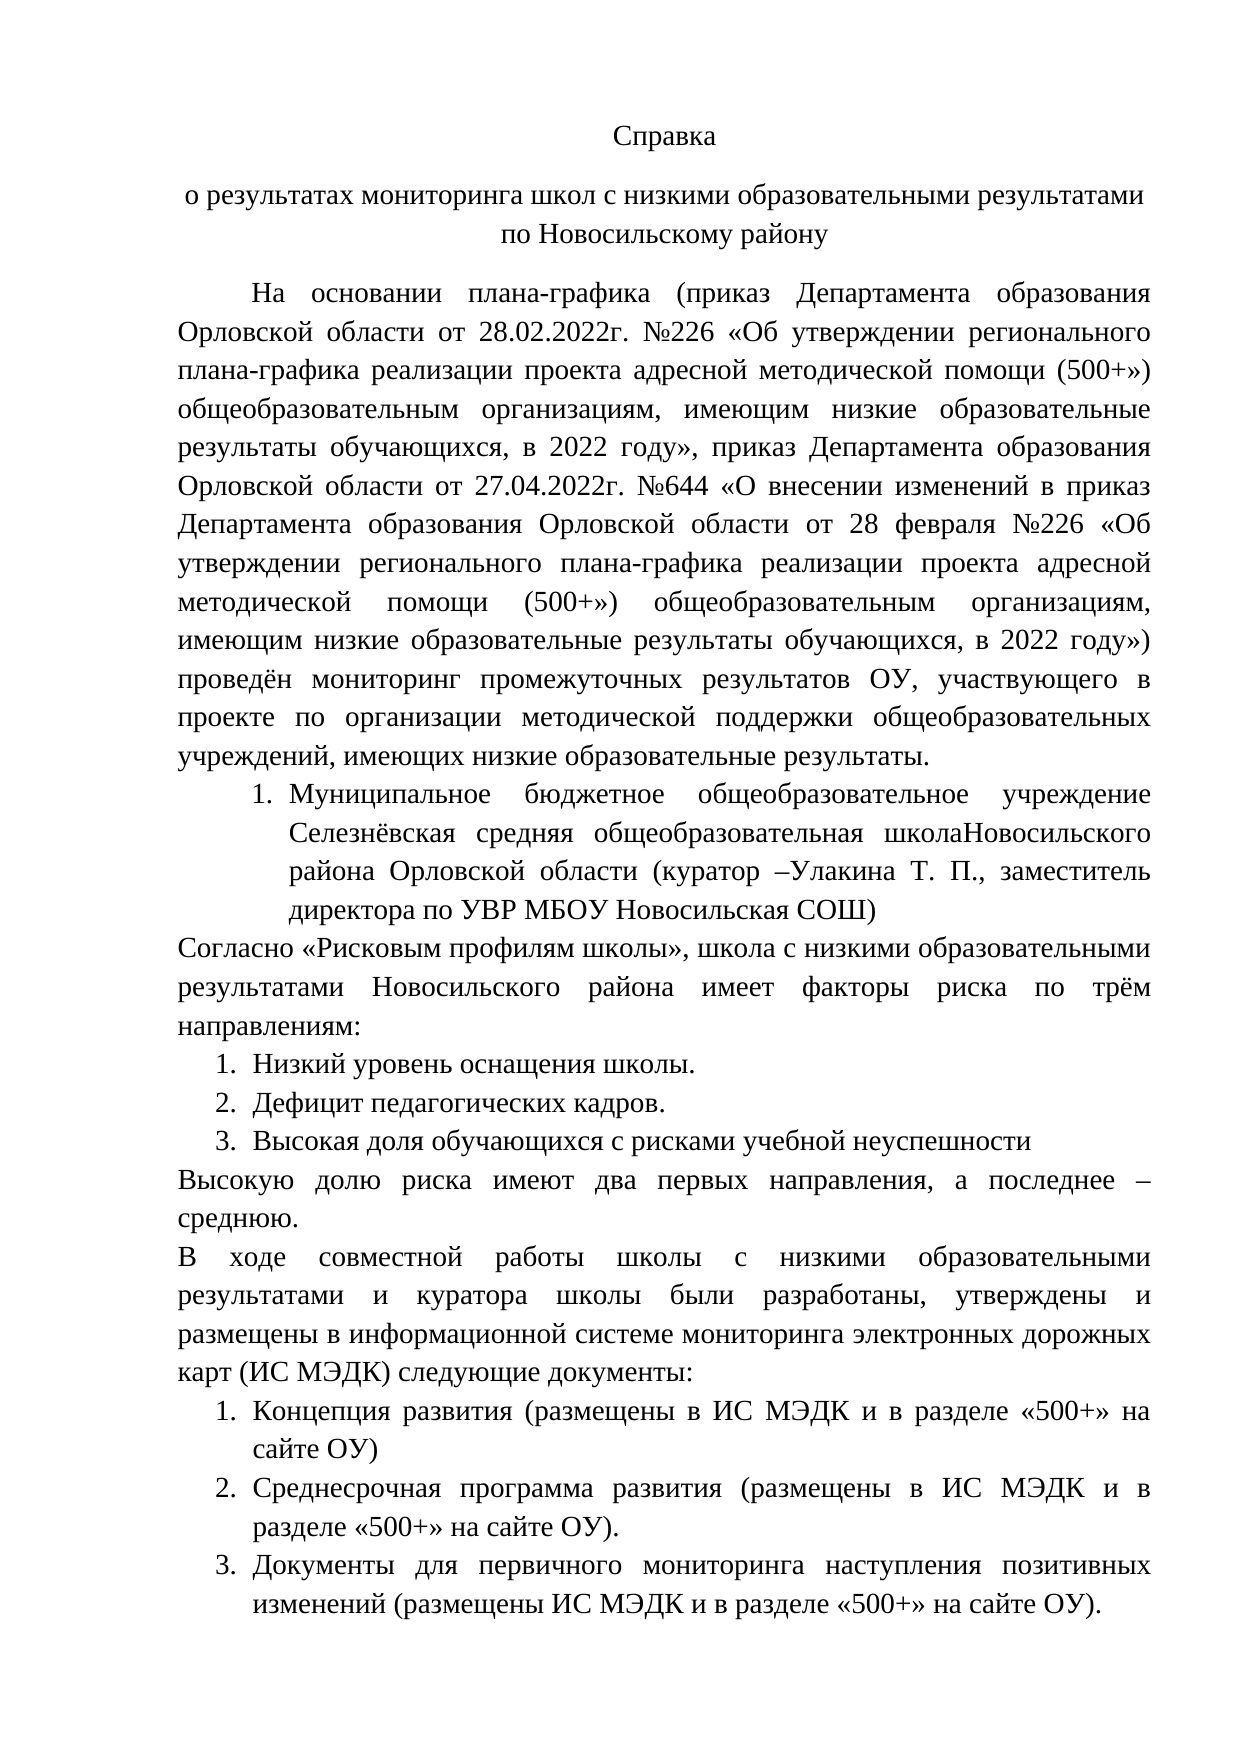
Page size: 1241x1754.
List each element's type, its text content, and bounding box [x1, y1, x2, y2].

list Муниципальное бюджетное общеобразовательное учреждение Селезнёвская средняя общеобразовательная школаНовосильского района Орловской области (куратор –Улакина Т. П., заместитель директора по УВР МБОУ Новосильская СОШ) [251, 776, 1152, 926]
list Высокая доля обучающихся с рисками учебной неуспешности [215, 1123, 1152, 1157]
text Справка [177, 118, 1152, 152]
list Концепция развития (размещены в ИС МЭДК и в разделе «500+» на сайте ОУ) [215, 1393, 1152, 1465]
text В ходе совместной работы школы с низкими образовательными результатами и куратора школы были разработаны, утверждены и размещены в информационной системе мониторинга электронных дорожных карт (ИС МЭДК) следующие документы: [177, 1239, 1152, 1388]
list Среднесрочная программа развития (размещены в ИС МЭДК и в разделе «500+» на сайте ОУ). [215, 1470, 1152, 1542]
text На основании плана-графика (приказ Департамента образования Орловской области от 28.02.2022г. №226 «Об утверждении регионального плана-графика реализации проекта адресной методической помощи (500+») общеобразовательным организациям, имеющим низкие образовательные результаты обучающихся, в 2022 году», приказ Департамента образования Орловской области от 27.04.2022г. №644 «О внесении изменений в приказ Департамента образования Орловской области от 28 февраля №226 «Об утверждении регионального плана-графика реализации проекта адресной методической помощи (500+») общеобразовательным организациям, имеющим низкие образовательные результаты обучающихся, в 2022 году») проведён мониторинг промежуточных результатов ОУ, участвующего в проекте по организации методической поддержки общеобразовательных учреждений, имеющих низкие образовательные результаты. [177, 275, 1152, 771]
text Согласно «Рисковым профилям школы», школа с низкими образовательными результатами Новосильского района имеет факторы риска по трём направлениям: [177, 931, 1152, 1041]
list Документы для первичного мониторинга наступления позитивных изменений (размещены ИС МЭДК и в разделе «500+» на сайте ОУ). [215, 1547, 1152, 1619]
list Низкий уровень оснащения школы. [215, 1046, 1152, 1080]
text о результатах мониторинга школ с низкими образовательными результатами по Новосильскому району [177, 177, 1152, 249]
text Высокую долю риска имеют два первых направления, а последнее – среднюю. [177, 1162, 1152, 1234]
list Дефицит педагогических кадров. [215, 1085, 1152, 1118]
